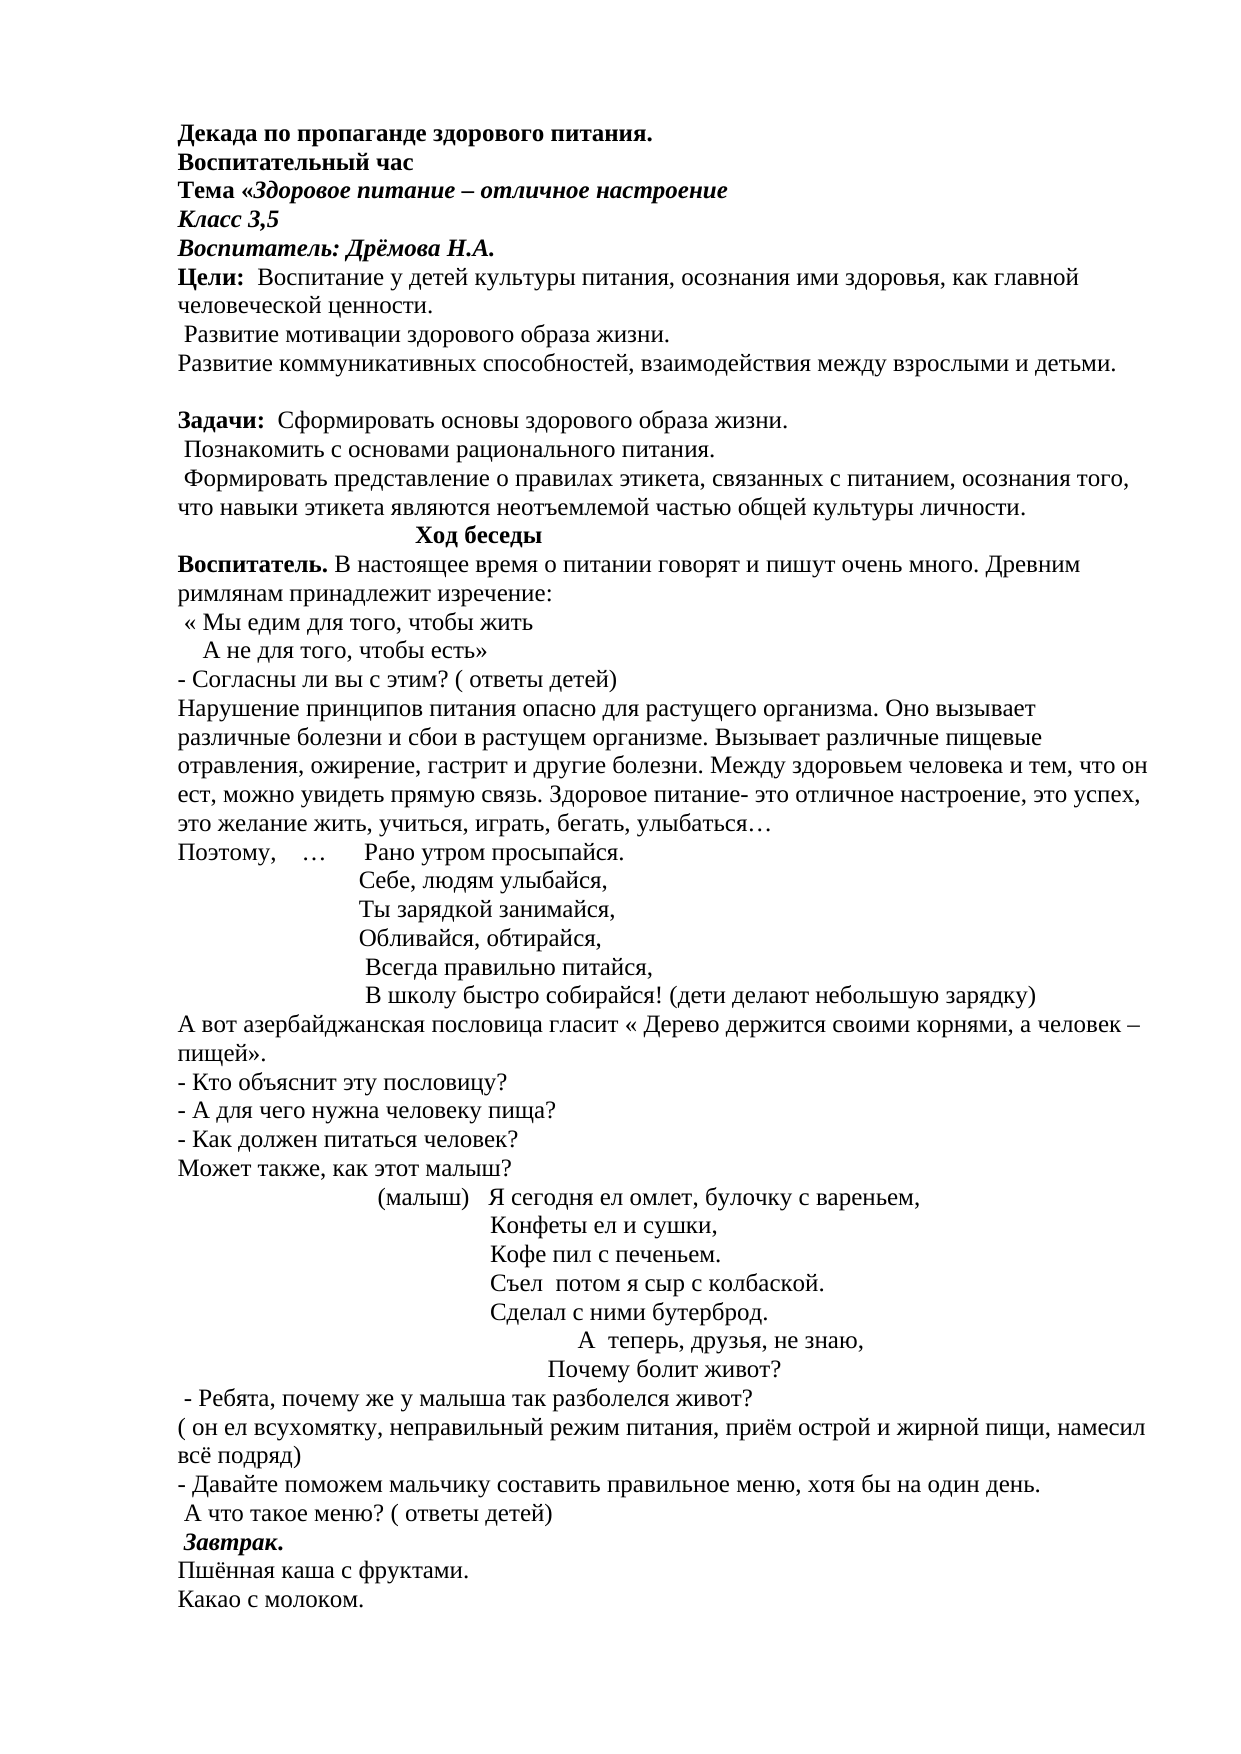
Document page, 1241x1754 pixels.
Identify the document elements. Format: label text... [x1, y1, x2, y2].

text Задачи: Сформировать основы здорового образа жизни. [177, 406, 1152, 434]
text Ход беседы [177, 521, 1152, 549]
text Цели: Воспитание у детей культуры питания, осознания ими здоровья, как главной человеческой ценности. [177, 262, 1152, 319]
text Поэтому, … Рано утром просыпайся. [177, 837, 1152, 866]
text Развитие коммуникативных способностей, взаимодействия между взрослыми и детьми. [177, 348, 1152, 377]
text Декада по пропаганде здорового питания. [177, 118, 1152, 147]
text А теперь, друзья, не знаю, Почему болит живот? [177, 1326, 1152, 1383]
text - Давайте поможем мальчику составить правильное меню, хотя бы на один день. [177, 1469, 1152, 1498]
text - Согласны ли вы с этим? ( ответы детей) [177, 664, 1152, 693]
text Познакомить с основами рационального питания. [177, 434, 1152, 463]
text В школу быстро собирайся! (дети делают небольшую зарядку) [177, 981, 1152, 1009]
text Кофе пил с печеньем. [177, 1239, 1152, 1268]
text Себе, людям улыбайся, [177, 866, 1152, 894]
text Какао с молоком. [177, 1584, 1152, 1613]
text Класс 3,5 [177, 204, 1152, 233]
text Съел потом я сыр с колбаской. [177, 1268, 1152, 1297]
text А вот азербайджанская пословица гласит « Дерево держится своими корнями, а человек – пищей». [177, 1009, 1152, 1067]
text - А для чего нужна человеку пища? [177, 1096, 1152, 1124]
text (малыш) Я сегодня ел омлет, булочку с вареньем, [177, 1182, 1152, 1211]
text Пшённая каша с фруктами. [177, 1556, 1152, 1584]
text Может также, как этот малыш? [177, 1153, 1152, 1182]
text Развитие мотивации здорового образа жизни. [177, 319, 1152, 348]
text Воспитательный час [177, 147, 1240, 176]
text Завтрак. [177, 1527, 1152, 1556]
text - Как должен питаться человек? [177, 1124, 1152, 1153]
text Конфеты ел и сушки, [177, 1211, 1152, 1239]
text Нарушение принципов питания опасно для растущего организма. Оно вызывает различные болезни и сбои в растущем организме. Вызывает различные пищевые отравления, ожирение, гастрит и другие болезни. Между здоровьем человека и тем, что он ест, можно увидеть прямую связь. Здоровое питание- это отличное настроение, это успех, это желание жить, учиться, играть, бегать, улыбаться… [177, 693, 1152, 837]
text - Кто объяснит эту пословицу? [177, 1067, 1152, 1096]
text Обливайся, обтирайся, [177, 923, 1152, 952]
text Формировать представление о правилах этикета, связанных с питанием, осознания того, что навыки этикета являются неотъемлемой частью общей культуры личности. [177, 463, 1152, 521]
text Воспитатель: Дрёмова Н.А. [177, 233, 1152, 262]
text Воспитатель. В настоящее время о питании говорят и пишут очень много. Древним римлянам принадлежит изречение: [177, 549, 1152, 607]
text А не для того, чтобы есть» [177, 636, 1152, 664]
text Сделал с ними бутерброд. [177, 1297, 1152, 1326]
text « Мы едим для того, чтобы жить [177, 607, 1152, 636]
text Тема «Здоровое питание – отличное настроение [177, 176, 1152, 204]
text Всегда правильно питайся, [177, 952, 1152, 981]
text ( он ел всухомятку, неправильный режим питания, приём острой и жирной пищи, намесил всё подряд) [177, 1412, 1152, 1469]
text Ты зарядкой занимайся, [177, 894, 1152, 923]
text - Ребята, почему же у малыша так разболелся живот? [177, 1383, 1152, 1412]
text А что такое меню? ( ответы детей) [177, 1498, 1152, 1527]
